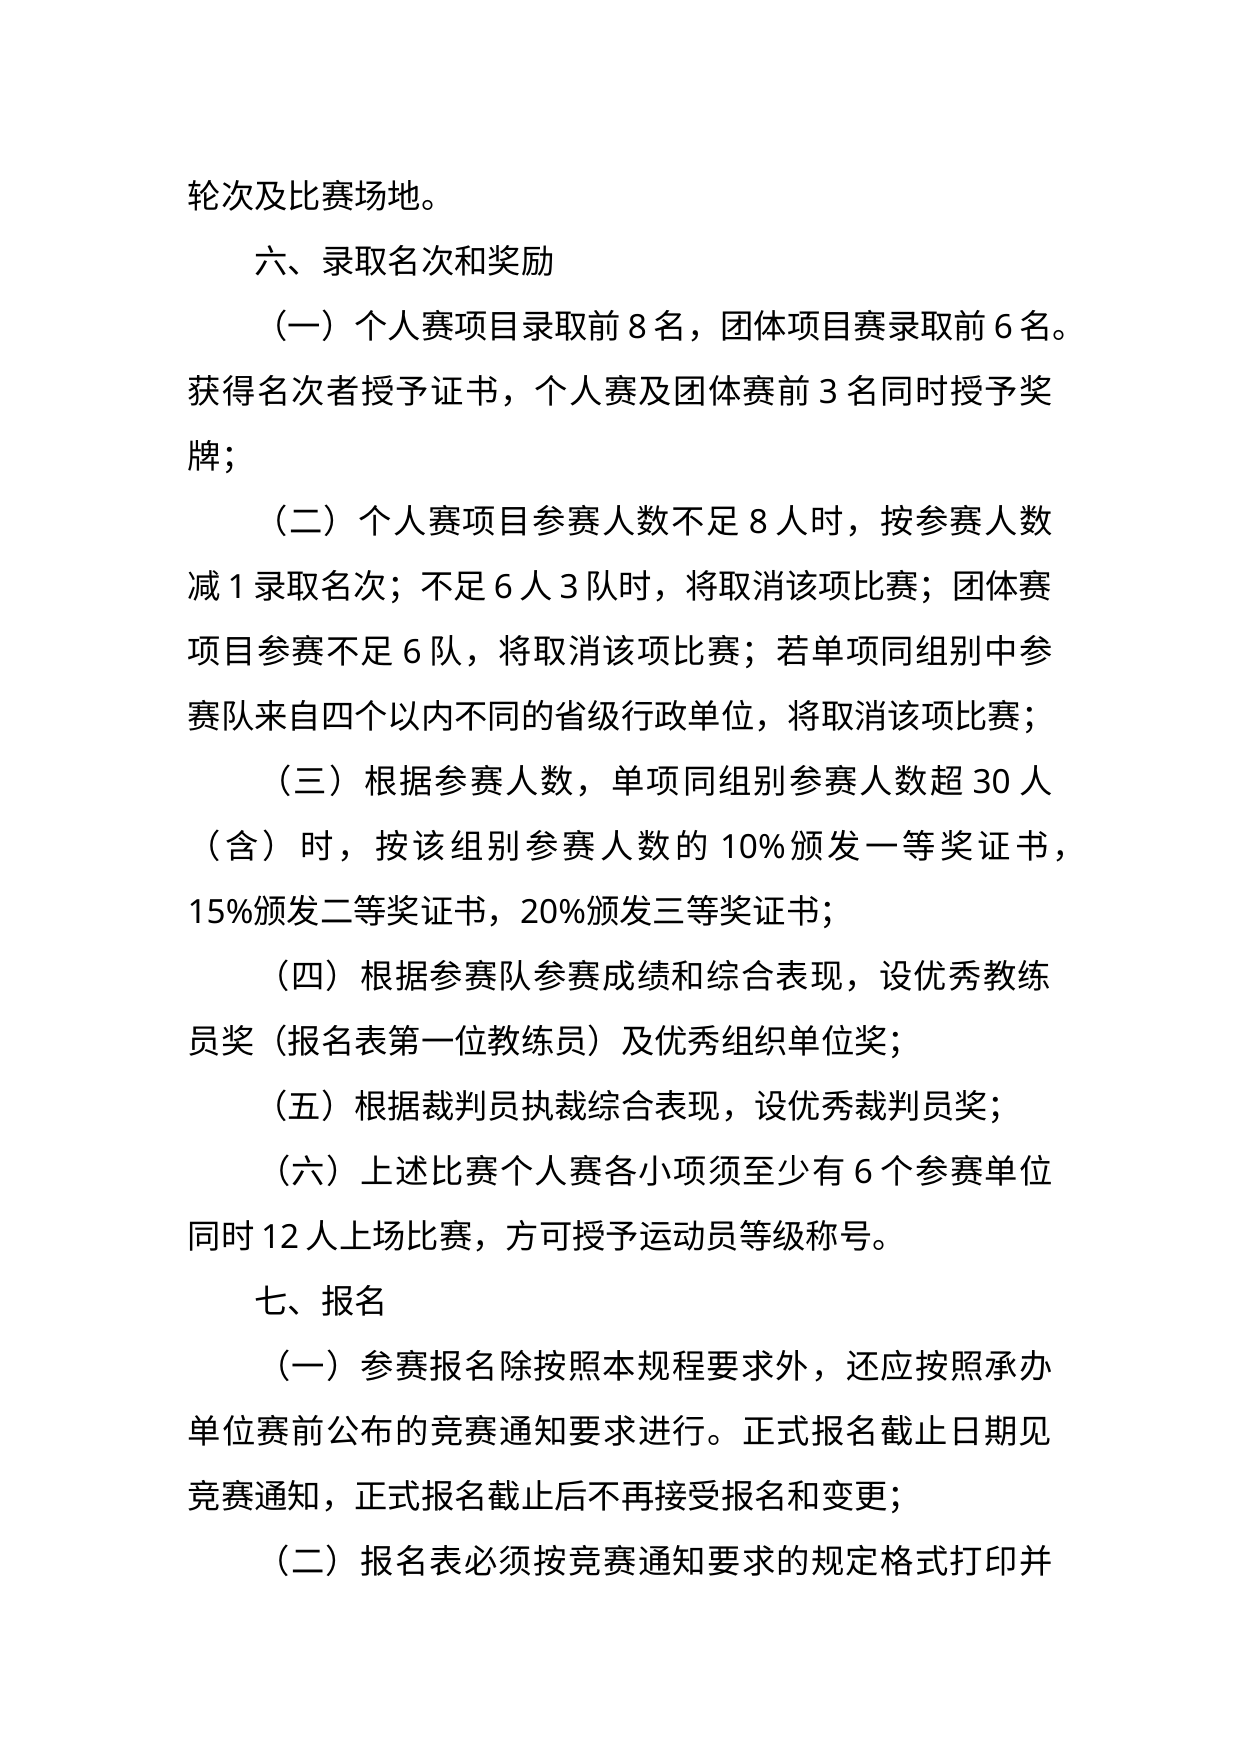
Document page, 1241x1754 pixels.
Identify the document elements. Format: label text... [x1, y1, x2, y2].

text （四）根据参赛队参赛成绩和综合表现，设优秀教练员奖（报名表第一位教练员）及优秀组织单位奖； [187, 942, 1053, 1072]
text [187, 1527, 1053, 1592]
text （三）根据参赛人数，单项同组别参赛人数超30人（含）时，按该组别参赛人数的10%颁发一等奖证书，15%颁发二等奖证书，20%颁发三等奖证书； [187, 747, 1053, 942]
text 七、报名 [187, 1267, 1053, 1332]
text （一）参赛报名除按照本规程要求外，还应按照承办单位赛前公布的竞赛通知要求进行。正式报名截止日期见竞赛通知，正式报名截止后不再接受报名和变更； [187, 1332, 1053, 1527]
text （五）根据裁判员执裁综合表现，设优秀裁判员奖； [187, 1072, 1053, 1137]
text （一）个人赛项目录取前8名，团体项目赛录取前6名。获得名次者授予证书，个人赛及团体赛前3名同时授予奖牌； [187, 292, 1053, 487]
text 六、录取名次和奖励 [187, 227, 1053, 292]
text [187, 162, 1053, 227]
text （二）个人赛项目参赛人数不足8人时，按参赛人数减1录取名次；不足6人3队时，将取消该项比赛；团体赛项目参赛不足6队，将取消该项比赛；若单项同组别中参赛队来自四个以内不同的省级行政单位，将取消该项比赛； [187, 487, 1053, 747]
text （六）上述比赛个人赛各小项须至少有6个参赛单位同时12人上场比赛，方可授予运动员等级称号。 [187, 1137, 1053, 1267]
